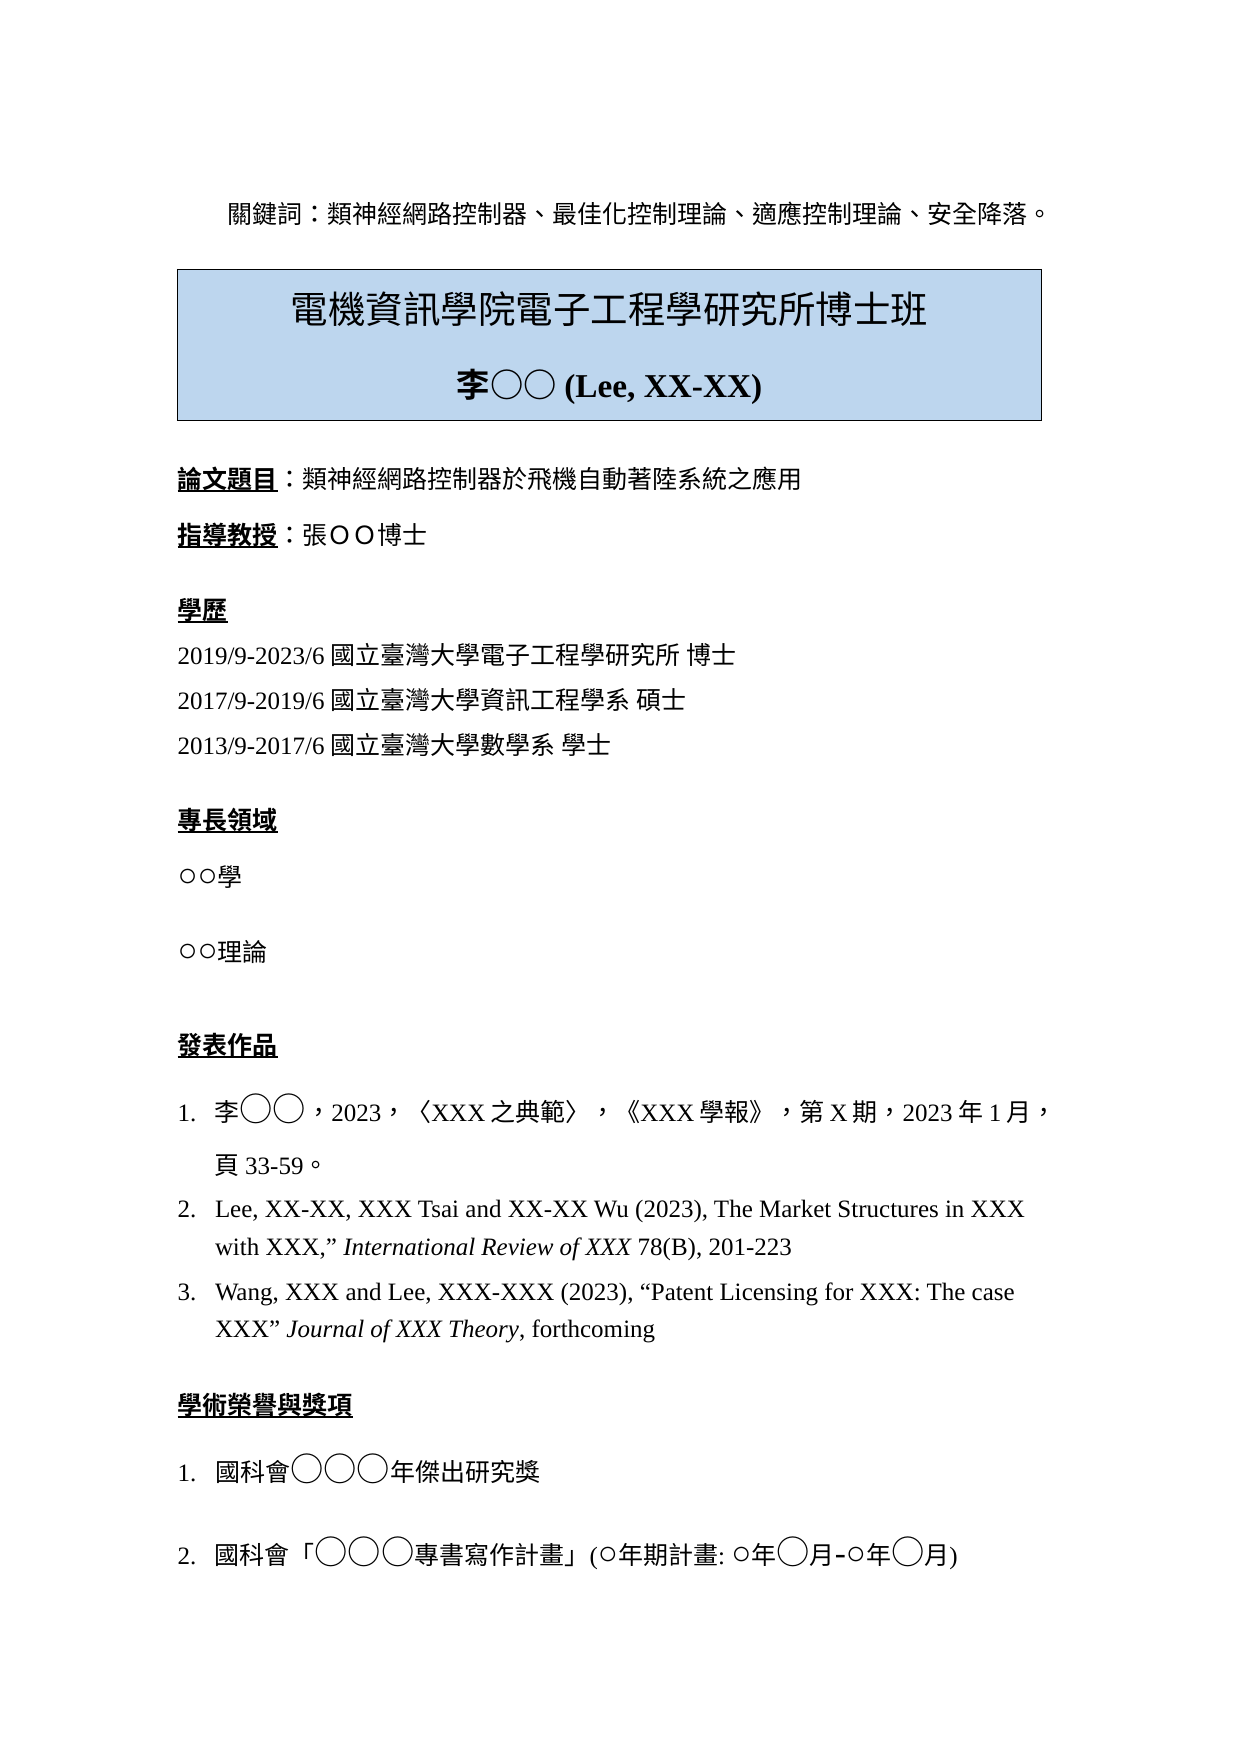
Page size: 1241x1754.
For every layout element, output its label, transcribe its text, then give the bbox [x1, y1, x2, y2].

list 國科會○○○年傑出研究獎 [177, 1430, 1063, 1505]
text ○○理論 [177, 912, 1063, 987]
text 2017/9-2019/6 國立臺灣大學資訊工程學系 碩士 [177, 680, 1063, 717]
text 2013/9-2017/6 國立臺灣大學數學系 學士 [177, 725, 1063, 762]
text 專長領域 [177, 800, 1063, 837]
text 學歷 [177, 590, 1063, 627]
text 學術榮譽與獎項 [177, 1385, 1063, 1422]
text 2019/9-2023/6 國立臺灣大學電子工程學研究所 博士 [177, 635, 1063, 672]
text 論文題目：類神經網路控制器於飛機自動著陸系統之應用 [177, 458, 1063, 496]
text 關鍵詞：類神經網路控制器、最佳化控制理論、適應控制理論、安全降落。 [227, 194, 1063, 231]
list 李○○，2023，〈XXX之典範〉，《XXX學報》，第X期，2023 年1月，頁 33-59。 [177, 1070, 1063, 1182]
list Wang, XXX and Lee, XXX-XXX (2023), “Patent Licensing for XXX: The case XXX” Journal of XXX Theory, forthcoming [177, 1272, 1063, 1347]
list Lee, XX-XX, XXX Tsai and XX-XX Wu (2023), The Market Structures in XXX with XXX,” International Review of XXX 78(B), 201-223 [177, 1190, 1063, 1265]
text ○○學 [177, 837, 1063, 912]
table_header 電機資訊學院電子工程學研究所博士班 李○○ (Lee, XX-XX) [178, 270, 1041, 420]
text 發表作品 [177, 1025, 1063, 1062]
text 指導教授：張ＯＯ博士 [177, 515, 1063, 552]
list 國科會「○○○專書寫作計畫」(○年期計畫: ○年○月-○年○月) [177, 1512, 1063, 1587]
